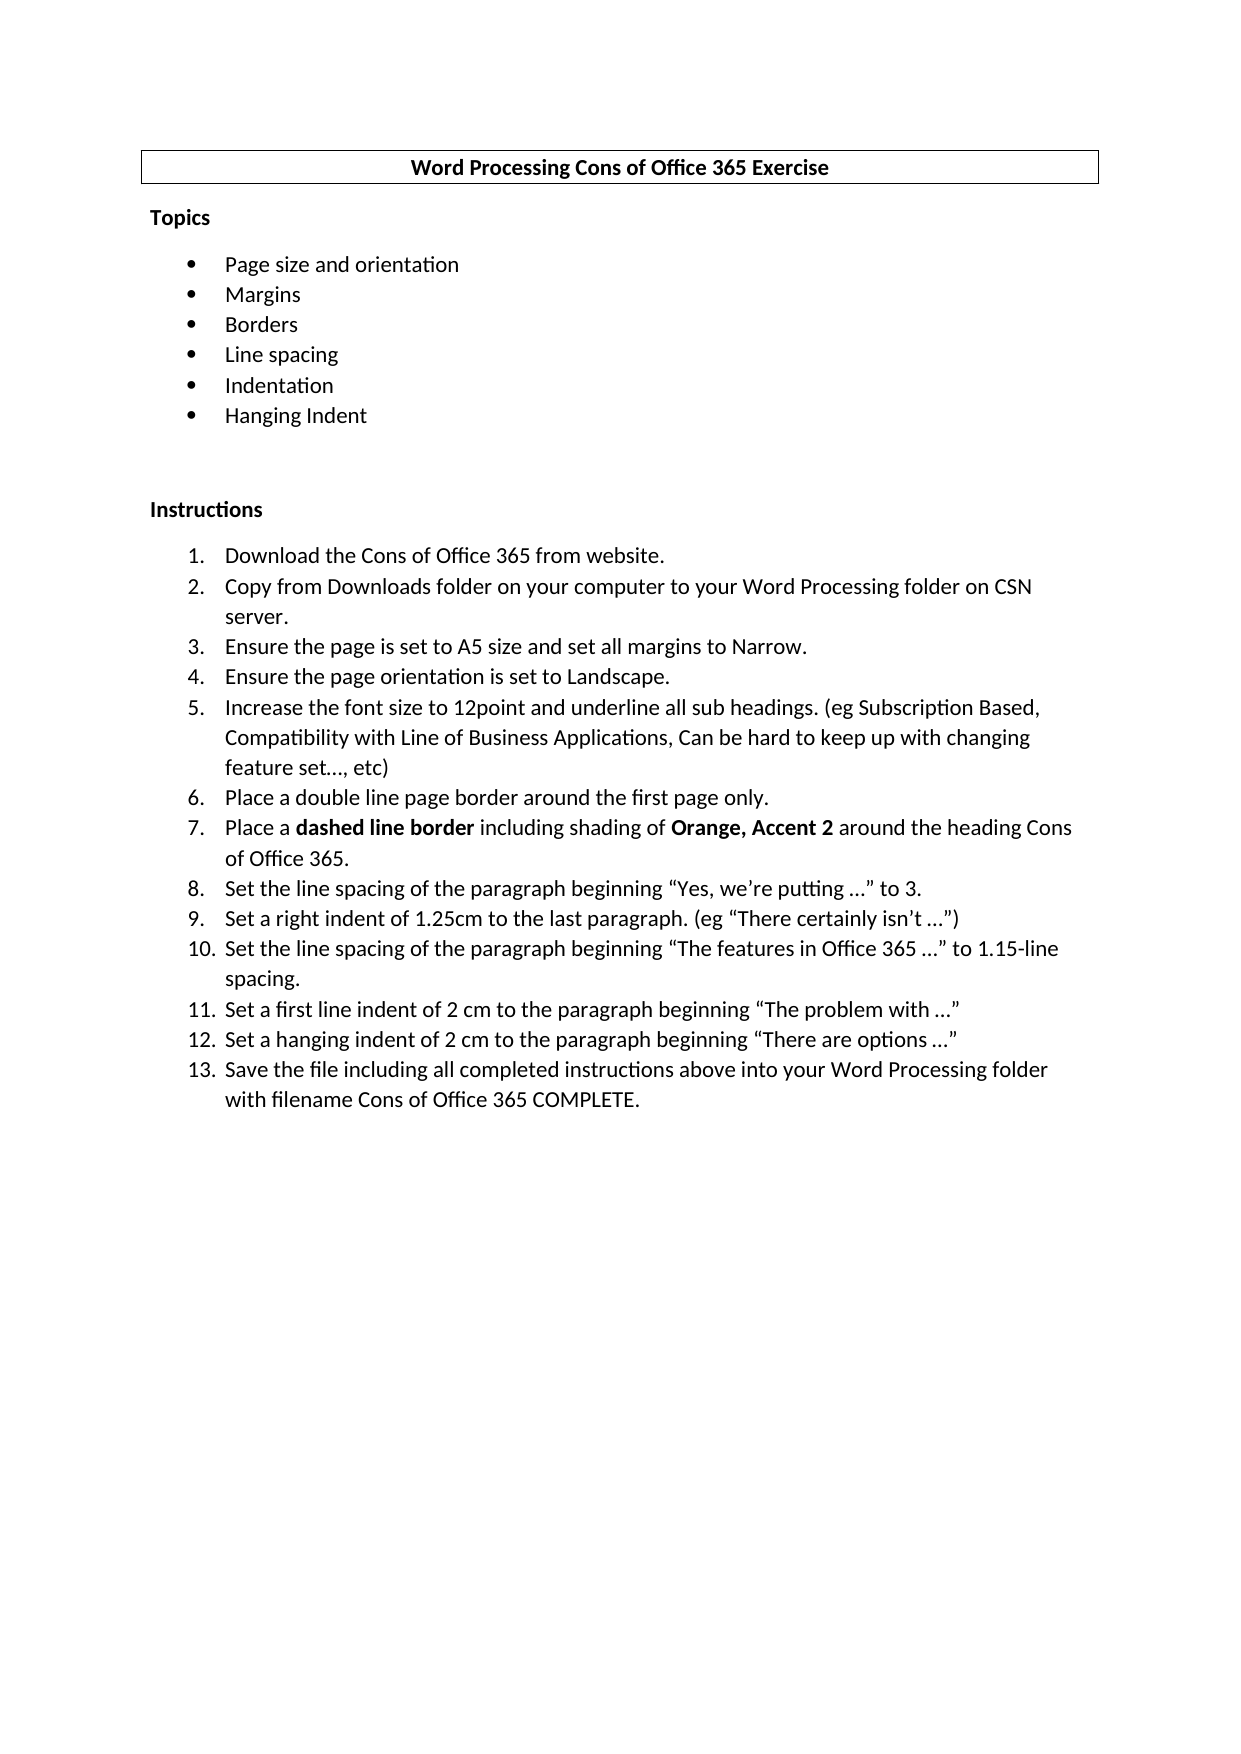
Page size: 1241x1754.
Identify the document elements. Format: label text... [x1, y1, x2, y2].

list Place a double line page border around the first page only. [187, 783, 1090, 811]
list Line spacing [187, 341, 1090, 369]
text Word Processing Cons of Office 365 Exercise [142, 151, 1098, 183]
list Set a hanging indent of 2 cm to the paragraph beginning “There are options …” [187, 1025, 1090, 1053]
list Save the file including all completed instructions above into your Word Processing folder with filename Cons of Office 365 COMPLETE. [187, 1055, 1090, 1113]
list Copy from Downloads folder on your computer to your Word Processing folder on CSN server. [187, 572, 1090, 630]
list Set the line spacing of the paragraph beginning “Yes, we’re putting …” to 3. [187, 874, 1090, 902]
list Download the Cons of Office 365 from website. [187, 542, 1090, 570]
text Topics [150, 203, 1090, 231]
text Instructions [150, 495, 1090, 523]
list Set a right indent of 1.25cm to the last paragraph. (eg “There certainly isn’t …”) [187, 904, 1090, 932]
list Page size and orientation [187, 250, 1090, 278]
list Increase the font size to 12point and underline all sub headings. (eg Subscription Based, Compatibility with Line of Business Applications, Can be hard to keep up with changing feature set…, etc) [187, 693, 1090, 781]
list Set the line spacing of the paragraph beginning “The features in Office 365 …” to 1.15-line spacing. [187, 934, 1090, 993]
list Hanging Indent [187, 401, 1090, 429]
list Ensure the page orientation is set to Landscape. [187, 662, 1090, 691]
list Place a dashed line border including shading of Orange, Accent 2 around the heading Cons of Office 365. [187, 813, 1090, 872]
list Margins [187, 280, 1090, 308]
list Set a first line indent of 2 cm to the paragraph beginning “The problem with …” [187, 995, 1090, 1023]
list Ensure the page is set to A5 size and set all margins to Narrow. [187, 632, 1090, 660]
list Indentation [187, 371, 1090, 399]
list Borders [187, 310, 1090, 338]
